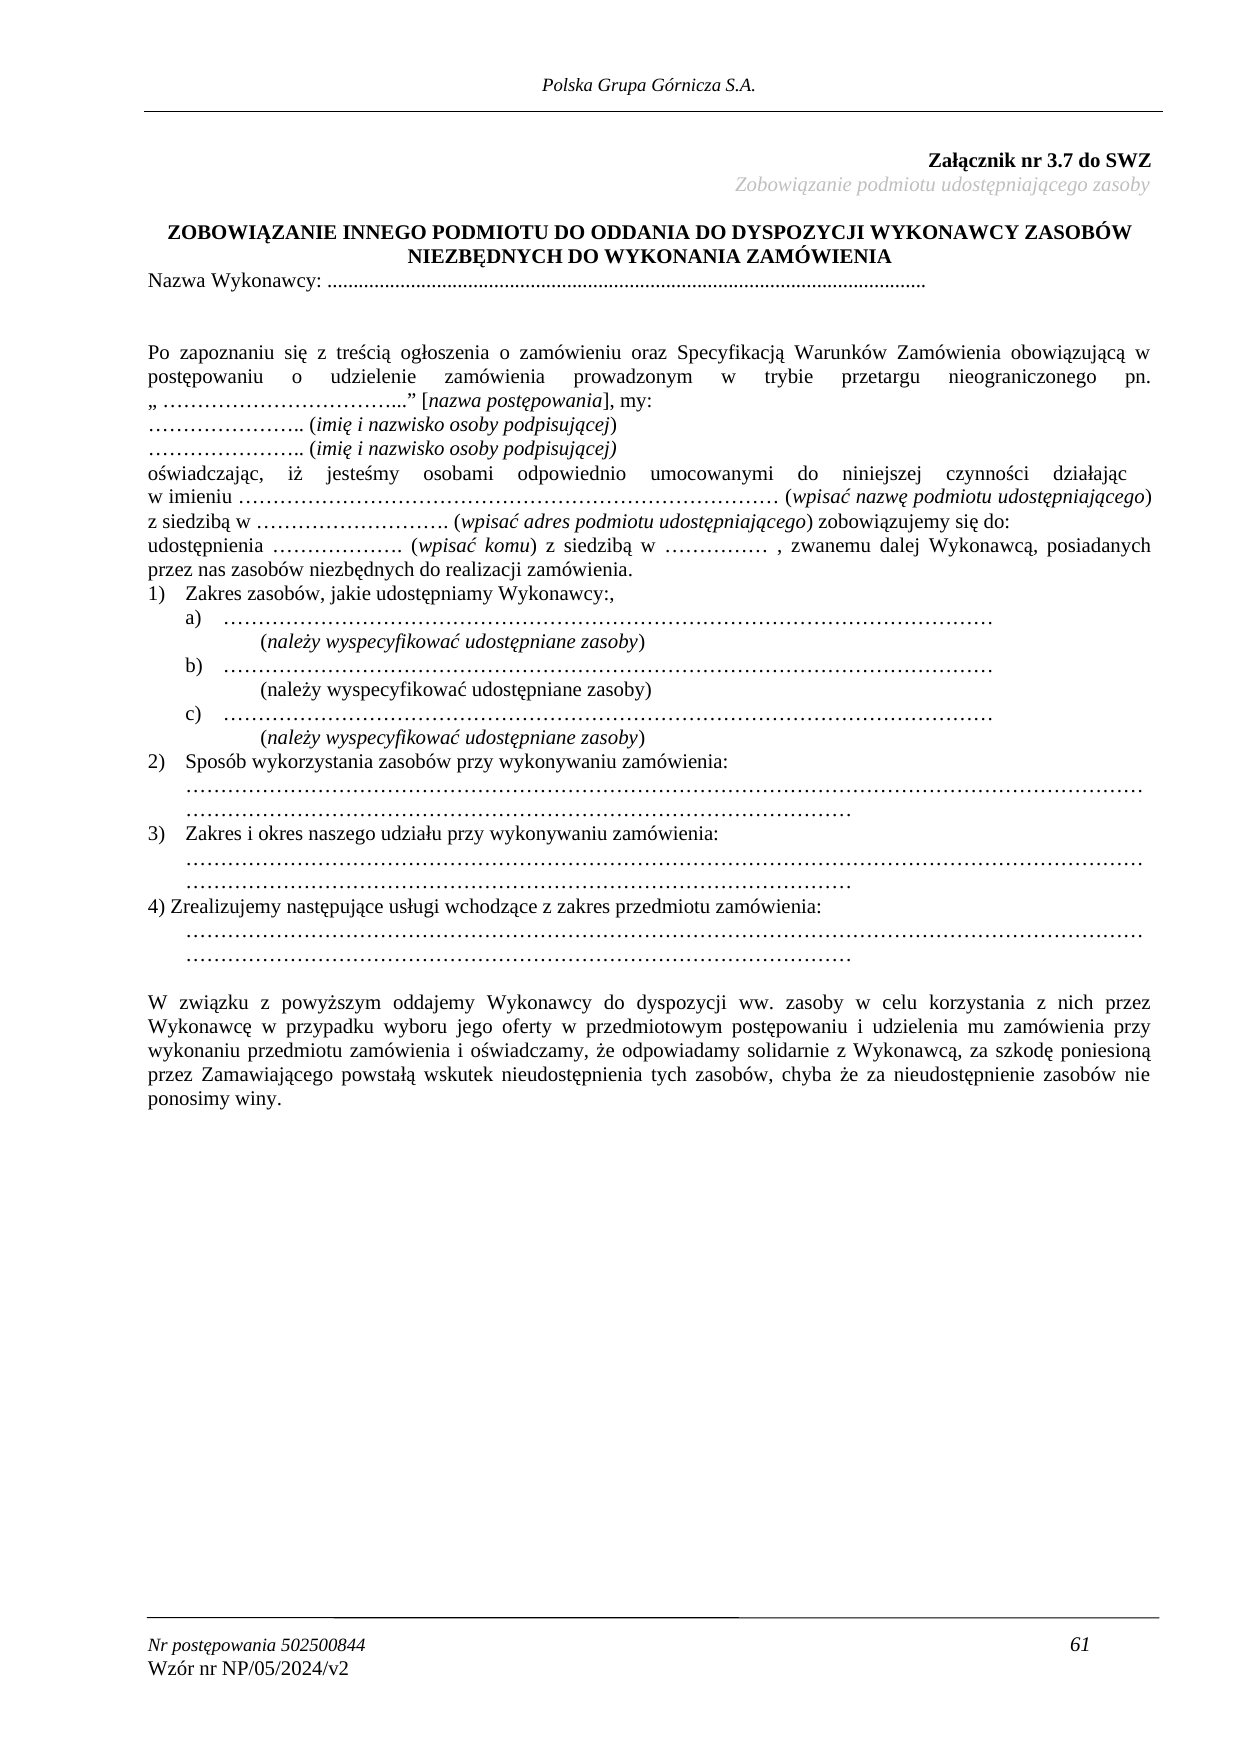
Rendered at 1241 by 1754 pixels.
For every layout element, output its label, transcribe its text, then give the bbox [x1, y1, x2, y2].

text (należy wyspecyfikować udostępniane zasoby) [260, 725, 1152, 749]
list Sposób wykorzystania zasobów przy wykonywaniu zamówienia: [148, 749, 1152, 773]
list Zakres zasobów, jakie udostępniamy Wykonawcy:, [148, 581, 1152, 605]
text ZOBOWIĄZANIE INNEGO PODMIOTU DO ODDANIA DO DYSPOZYCJI WYKONAWCY ZASOBÓW NIEZBĘDNYCH DO WYKONANIA ZAMÓWIENIA [148, 220, 1152, 268]
text ……………………………………………………………………………………………………………………………………………………………………………………………………………… [185, 773, 1152, 821]
text (należy wyspecyfikować udostępniane zasoby) [260, 629, 1152, 653]
text W związku z powyższym oddajemy Wykonawcy do dyspozycji ww. zasoby w celu korzystania z nich przez Wykonawcę w przypadku wyboru jego oferty w przedmiotowym postępowaniu i udzielenia mu zamówienia przy wykonaniu przedmiotu zamówienia i oświadczamy, że odpowiadamy solidarnie z Wykonawcą, za szkodę poniesioną przez Zamawiającego powstałą wskutek nieudostępnienia tych zasobów, chyba że za nieudostępnienie zasobów nie ponosimy winy. [148, 990, 1152, 1110]
text Załącznik nr 3.7 do SWZ Zobowiązanie podmiotu udostępniającego zasoby [148, 148, 1152, 196]
list ……………………………………………………………………………………………………………………………………………………………………………………………………………… [185, 845, 1152, 893]
list Zakres i okres naszego udziału przy wykonywaniu zamówienia: [148, 821, 1152, 845]
text ……………………………………………………………………………………………………………………………………………………………………………………………………………… [185, 918, 1152, 966]
list ………………………………………………………………………………………………… [185, 701, 1152, 725]
text ………………….. (imię i nazwisko osoby podpisującej) [148, 412, 1152, 436]
list ………………………………………………………………………………………………… [185, 605, 1152, 629]
text 4) Zrealizujemy następujące usługi wchodzące z zakres przedmiotu zamówienia: [148, 893, 1152, 918]
text (należy wyspecyfikować udostępniane zasoby) [260, 677, 1152, 701]
text Po zapoznaniu się z treścią ogłoszenia o zamówieniu oraz Specyfikacją Warunków Zamówienia obowiązującą w postępowaniu o udzielenie zamówienia prowadzonym w trybie przetargu nieograniczonego pn. „ ……………………………...” [nazwa postępowania], my: [148, 340, 1152, 412]
text udostępnienia ………………. (wpisać komu) z siedzibą w …………… , zwanemu dalej Wykonawcą, posiadanych przez nas zasobów niezbędnych do realizacji zamówienia. [148, 533, 1152, 581]
list ………………………………………………………………………………………………… [185, 653, 1152, 677]
text Nazwa Wykonawcy: ................................................................................................................... [148, 268, 1152, 292]
text oświadczając, iż jesteśmy osobami odpowiednio umocowanymi do niniejszej czynności działając w imieniu …………………………………………………………………… (wpisać nazwę podmiotu udostępniającego) z siedzibą w ………………………. (wpisać adres podmiotu udostępniającego) zobowiązujemy się do: [148, 460, 1152, 533]
text ………………….. (imię i nazwisko osoby podpisującej) [148, 436, 1152, 460]
